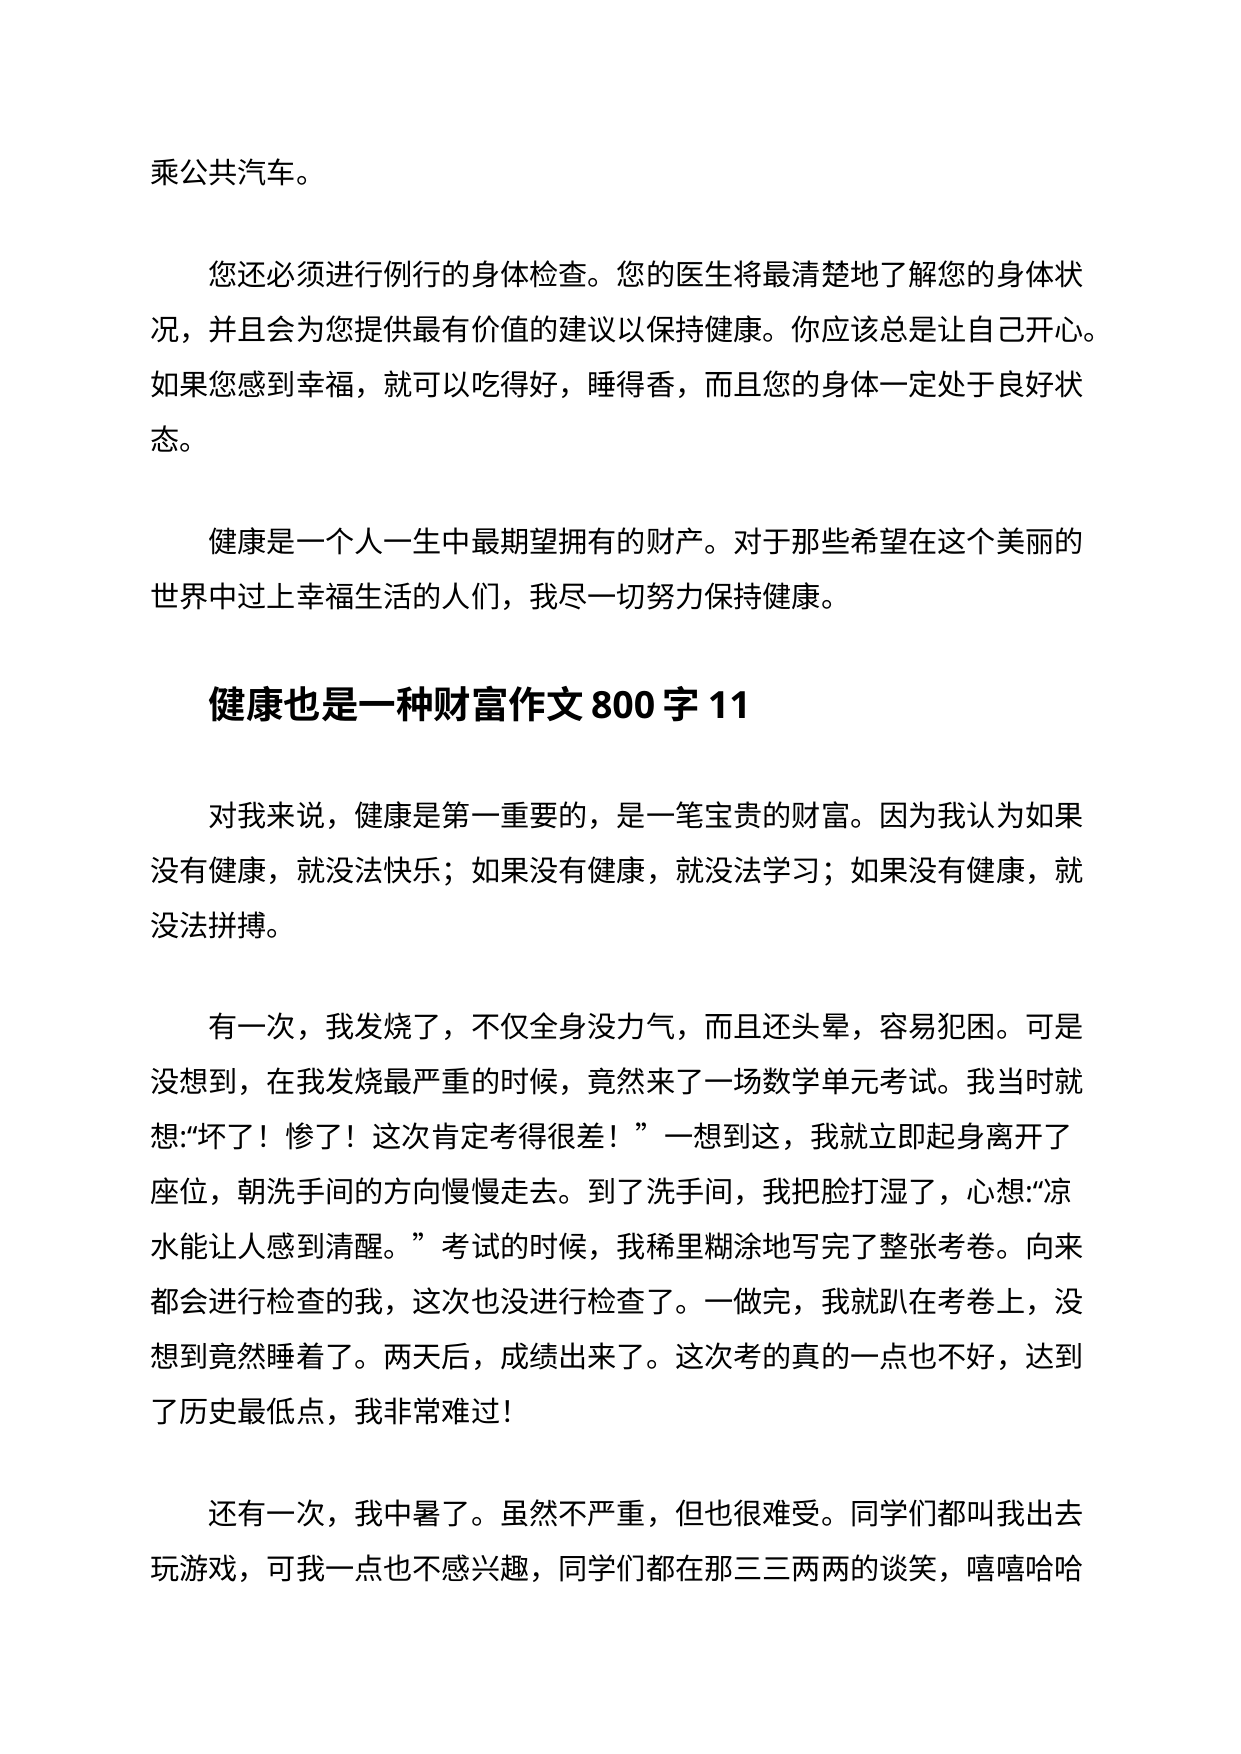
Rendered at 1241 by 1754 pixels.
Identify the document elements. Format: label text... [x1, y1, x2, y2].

text 有一次，我发烧了，不仅全身没力气，而且还头晕，容易犯困。可是没想到，在我发烧最严重的时候，竟然来了一场数学单元考试。我当时就想:“坏了！惨了！这次肯定考得很差！”一想到这，我就立即起身离开了座位，朝洗手间的方向慢慢走去。到了洗手间，我把脸打湿了，心想:“凉水能让人感到清醒。”考试的时候，我稀里糊涂地写完了整张考卷。向来都会进行检查的我，这次也没进行检查了。一做完，我就趴在考卷上，没想到竟然睡着了。两天后，成绩出来了。这次考的真的一点也不好，达到了历史最低点，我非常难过！ [150, 1004, 1090, 1431]
text 健康是一个人一生中最期望拥有的财产。对于那些希望在这个美丽的世界中过上幸福生活的人们，我尽一切努力保持健康。 [150, 518, 1090, 615]
text 您还必须进行例行的身体检查。您的医生将最清楚地了解您的身体状况，并且会为您提供最有价值的建议以保持健康。你应该总是让自己开心。如果您感到幸福，就可以吃得好，睡得香，而且您的身体一定处于良好状态。 [150, 252, 1090, 459]
text 健康也是一种财富作文800字11 [150, 675, 1090, 729]
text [150, 150, 1090, 192]
text 对我来说，健康是第一重要的，是一笔宝贵的财富。因为我认为如果没有健康，就没法快乐；如果没有健康，就没法学习；如果没有健康，就没法拼搏。 [150, 792, 1090, 944]
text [150, 1490, 1090, 1587]
